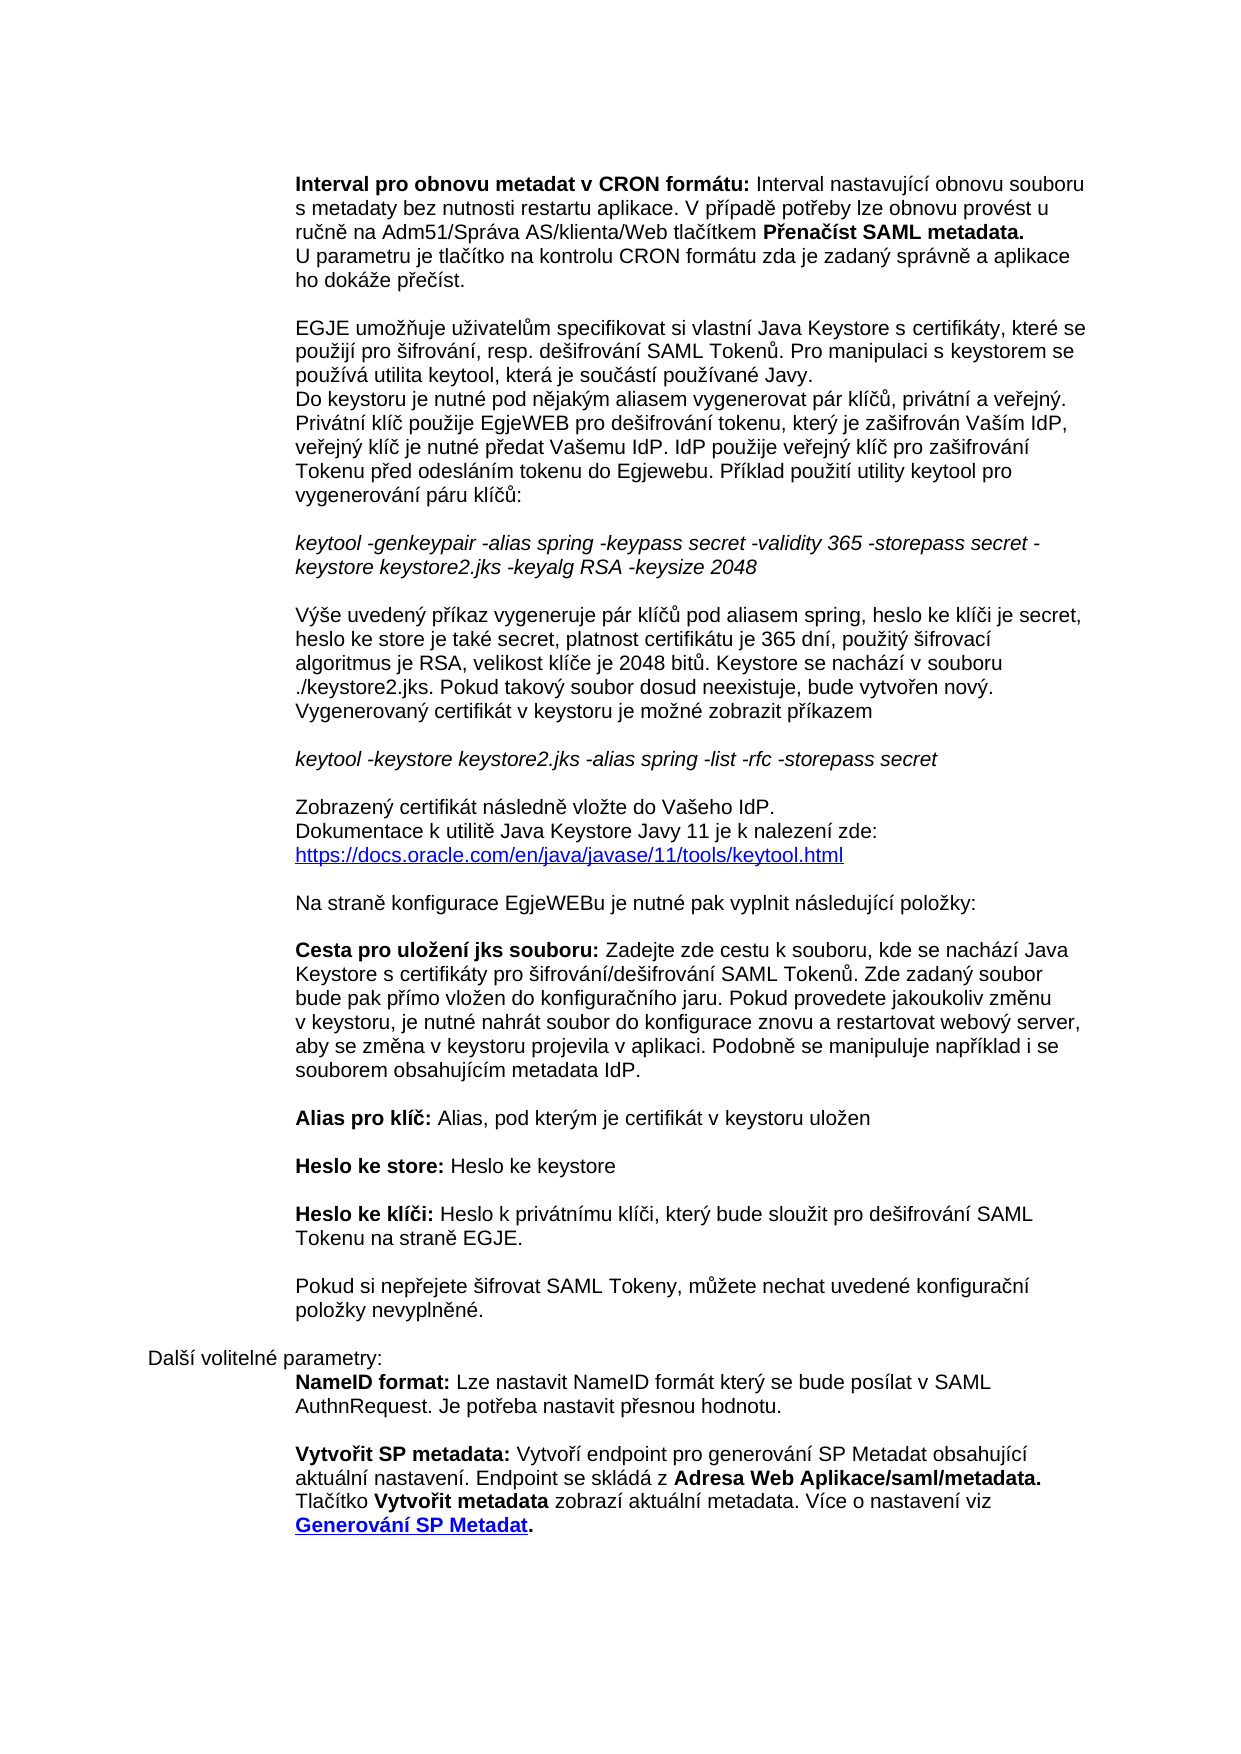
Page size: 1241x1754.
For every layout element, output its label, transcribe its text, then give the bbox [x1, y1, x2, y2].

text https://docs.oracle.com/en/java/javase/11/tools/keytool.html [295, 842, 1092, 866]
text Interval pro obnovu metadat v CRON formátu: Interval nastavující obnovu souboru s metadaty bez nutnosti restartu aplikace. V případě potřeby lze obnovu provést u ručně na Adm51/Správa AS/klienta/Web tlačítkem Přenačíst SAML metadata. [295, 172, 1092, 243]
text Vygenerovaný certifikát v keystoru je možné zobrazit příkazem [295, 699, 1092, 723]
text Pokud si nepřejete šifrovat SAML Tokeny, můžete nechat uvedené konfigurační položky nevyplněné. [295, 1274, 1092, 1322]
text Vytvořit SP metadata: Vytvoří endpoint pro generování SP Metadat obsahující aktuální nastavení. Endpoint se skládá z Adresa Web Aplikace/saml/metadata. [295, 1441, 1092, 1489]
text Alias pro klíč: Alias, pod kterým je certifikát v keystoru uložen [295, 1106, 1092, 1130]
text Na straně konfigurace EgjeWEBu je nutné pak vyplnit následující položky: [295, 890, 1092, 914]
text Další volitelné parametry: [148, 1346, 1092, 1369]
text Zobrazený certifikát následně vložte do Vašeho IdP. [295, 794, 1092, 818]
text Do keystoru je nutné pod nějakým aliasem vygenerovat pár klíčů, privátní a veřejný. Privátní klíč použije EgjeWEB pro dešifrování tokenu, který je zašifrován Vaším IdP, veřejný klíč je nutné předat Vašemu IdP. IdP použije veřejný klíč pro zašifrování Tokenu před odesláním tokenu do Egjewebu. Příklad použití utility keytool pro vygenerování páru klíčů: [295, 387, 1092, 507]
text EGJE umožňuje uživatelům specifikovat si vlastní Java Keystore s certifikáty, které se použijí pro šifrování, resp. dešifrování SAML Tokenů. Pro manipulaci s keystorem se používá utilita keytool, která je součástí používané Javy. [295, 315, 1092, 387]
text Cesta pro uložení jks souboru: Zadejte zde cestu k souboru, kde se nachází Java Keystore s certifikáty pro šifrování/dešifrování SAML Tokenů. Zde zadaný soubor bude pak přímo vložen do konfiguračního jaru. Pokud provedete jakoukoliv změnu v keystoru, je nutné nahrát soubor do konfigurace znovu a restartovat webový server, aby se změna v keystoru projevila v aplikaci. Podobně se manipuluje například i se souborem obsahujícím metadata IdP. [295, 938, 1092, 1082]
text Výše uvedený příkaz vygeneruje pár klíčů pod aliasem spring, heslo ke klíči je secret, heslo ke store je také secret, platnost certifikátu je 365 dní, použitý šifrovací algoritmus je RSA, velikost klíče je 2048 bitů. Keystore se nachází v souboru ./keystore2.jks. Pokud takový soubor dosud neexistuje, bude vytvořen nový. [295, 603, 1092, 699]
text NameID format: Lze nastavit NameID formát který se bude posílat v SAML AuthnRequest. Je potřeba nastavit přesnou hodnotu. [295, 1369, 1092, 1417]
text Tlačítko Vytvořit metadata zobrazí aktuální metadata. Více o nastavení viz Generování SP Metadat. [295, 1489, 1092, 1537]
text keytool -keystore keystore2.jks -alias spring -list -rfc -storepass secret [295, 747, 1092, 771]
text keytool -genkeypair -alias spring -keypass secret -validity 365 -storepass secret -keystore keystore2.jks -keyalg RSA -keysize 2048 [295, 531, 1092, 579]
text Heslo ke klíči: Heslo k privátnímu klíči, který bude sloužit pro dešifrování SAML Tokenu na straně EGJE. [295, 1202, 1092, 1250]
text Dokumentace k utilitě Java Keystore Javy 11 je k nalezení zde: [295, 818, 1092, 842]
text U parametru je tlačítko na kontrolu CRON formátu zda je zadaný správně a aplikace ho dokáže přečíst. [295, 243, 1092, 291]
text Heslo ke store: Heslo ke keystore [295, 1154, 1092, 1178]
